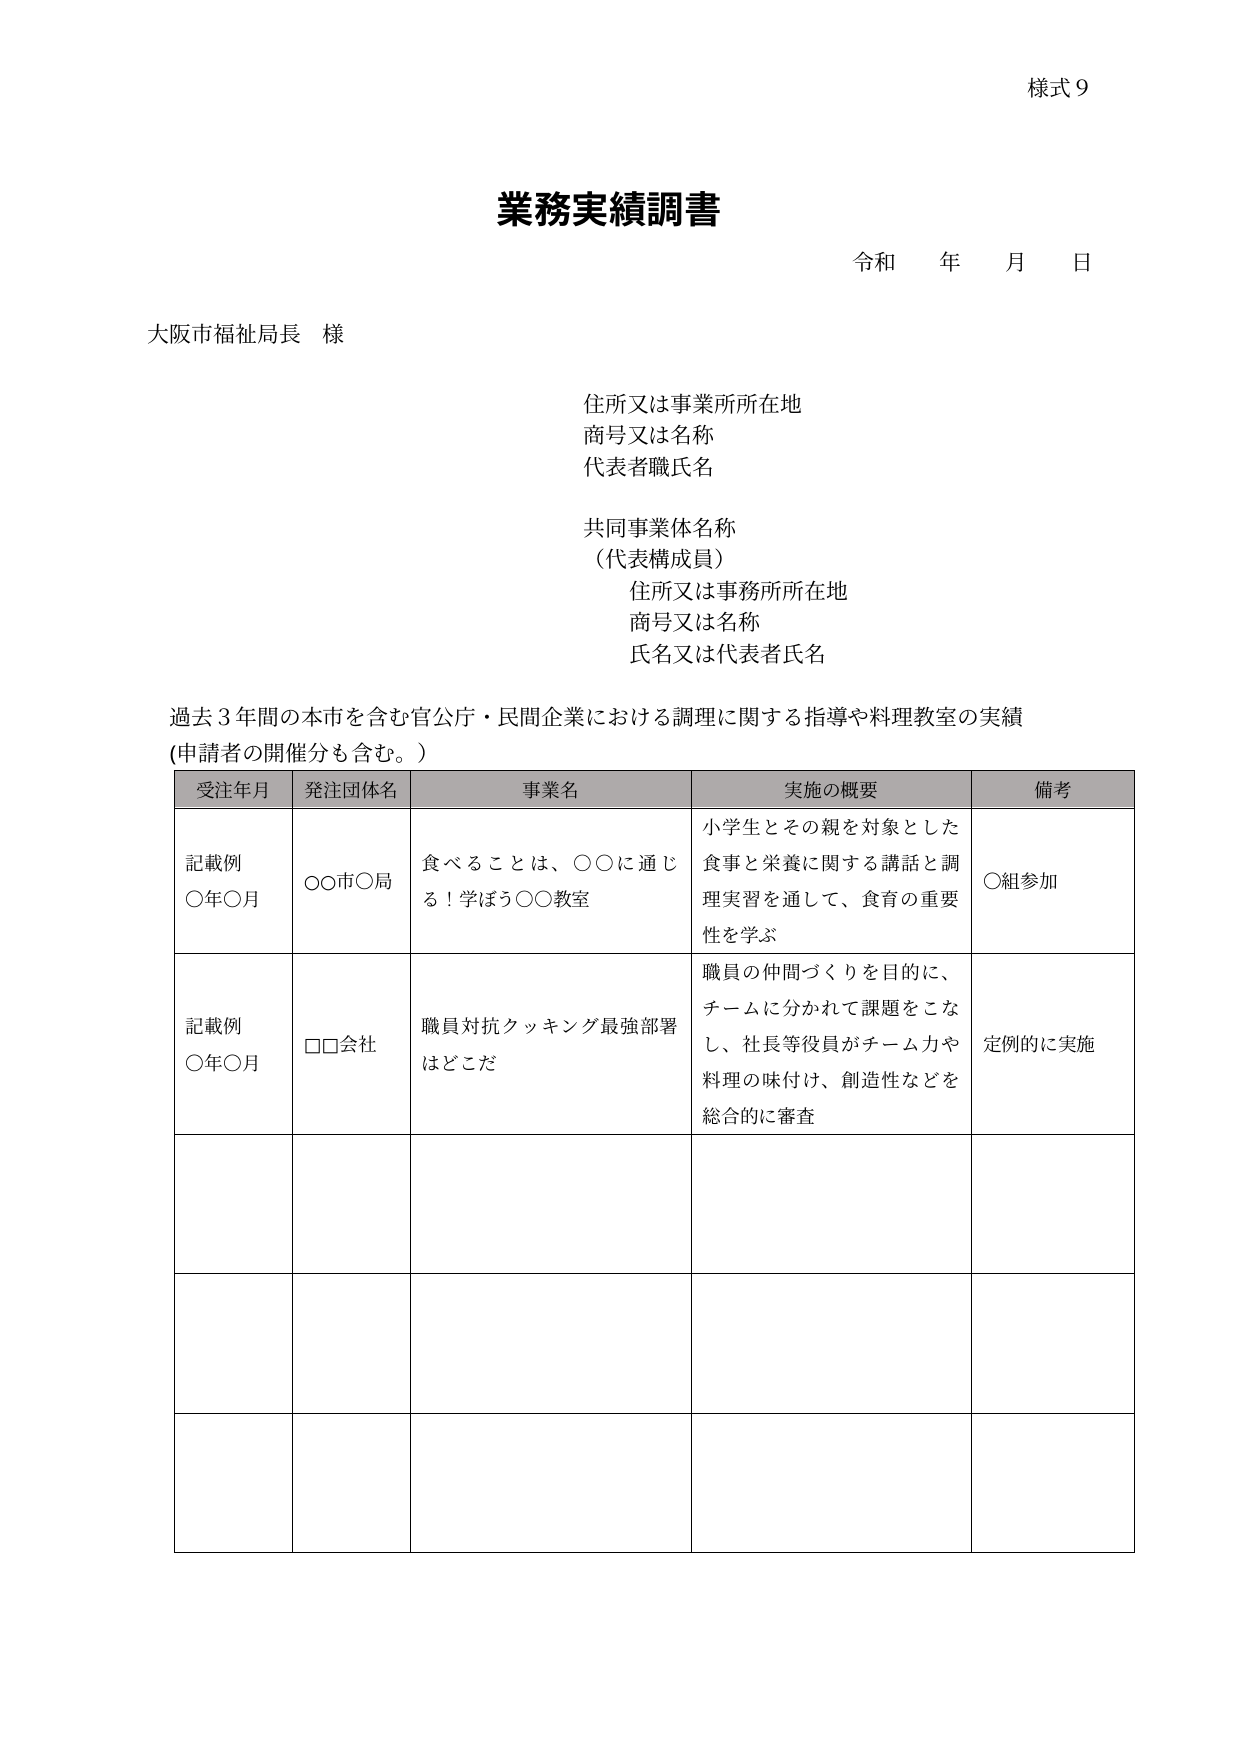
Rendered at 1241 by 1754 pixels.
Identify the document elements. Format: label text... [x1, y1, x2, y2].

text 代表者職氏名 [583, 450, 1092, 481]
table_cell [411, 1135, 691, 1273]
text 大阪市福祉局長 様 [148, 315, 1092, 351]
table_cell [692, 1135, 971, 1273]
text 住所又は事務所所在地 [629, 574, 1092, 606]
table_cell [972, 1274, 1134, 1412]
table_cell 〇組参加 [972, 809, 1134, 953]
table_cell 定例的に実施 [972, 954, 1134, 1134]
table_cell [972, 1414, 1134, 1552]
table_cell [411, 1274, 691, 1412]
table_cell [293, 1274, 410, 1412]
text (申請者の開催分も含む。） [148, 734, 1092, 770]
table_cell [175, 1135, 292, 1273]
table_cell ○○市〇局 [293, 809, 410, 953]
text 過去３年間の本市を含む官公庁・民間企業における調理に関する指導や料理教室の実績 [148, 698, 1092, 734]
table_cell [692, 1274, 971, 1412]
text 商号又は名称 [629, 606, 1092, 637]
table_cell [692, 1414, 971, 1552]
table_cell 職員対抗クッキング最強部署はどこだ [411, 954, 691, 1134]
table_cell [293, 1414, 410, 1552]
table_cell 記載例 〇年〇月 [175, 954, 292, 1134]
table_cell [293, 1135, 410, 1273]
table_header 発注団体名 [293, 771, 410, 807]
table_header 受注年月 [175, 771, 292, 807]
table_header 備考 [972, 771, 1134, 807]
text （代表構成員） [583, 543, 1092, 574]
text 氏名又は代表者氏名 [629, 637, 1092, 668]
table_cell 小学生とその親を対象とした食事と栄養に関する講話と調理実習を通して、食育の重要性を学ぶ [692, 809, 971, 953]
table_cell [972, 1135, 1134, 1273]
text 商号又は名称 [583, 418, 1092, 450]
table_cell [411, 1414, 691, 1552]
text 住所又は事業所所在地 [583, 387, 1092, 418]
table_cell [175, 1414, 292, 1552]
table_cell 記載例 〇年〇月 [175, 809, 292, 953]
text 令和 年 月 日 [148, 243, 1092, 279]
table_cell 職員の仲間づくりを目的に、チームに分かれて課題をこなし、社長等役員がチーム力や料理の味付け、創造性などを総合的に審査 [692, 954, 971, 1134]
text 共同事業体名称 [583, 511, 1092, 543]
table_cell 食べることは、○○に通じる！学ぼう○○教室 [411, 809, 691, 953]
table_header 事業名 [411, 771, 691, 807]
table_cell □□会社 [293, 954, 410, 1134]
table_cell [175, 1274, 292, 1412]
text 業務実績調書 [148, 171, 1071, 243]
table_header 実施の概要 [692, 771, 971, 807]
